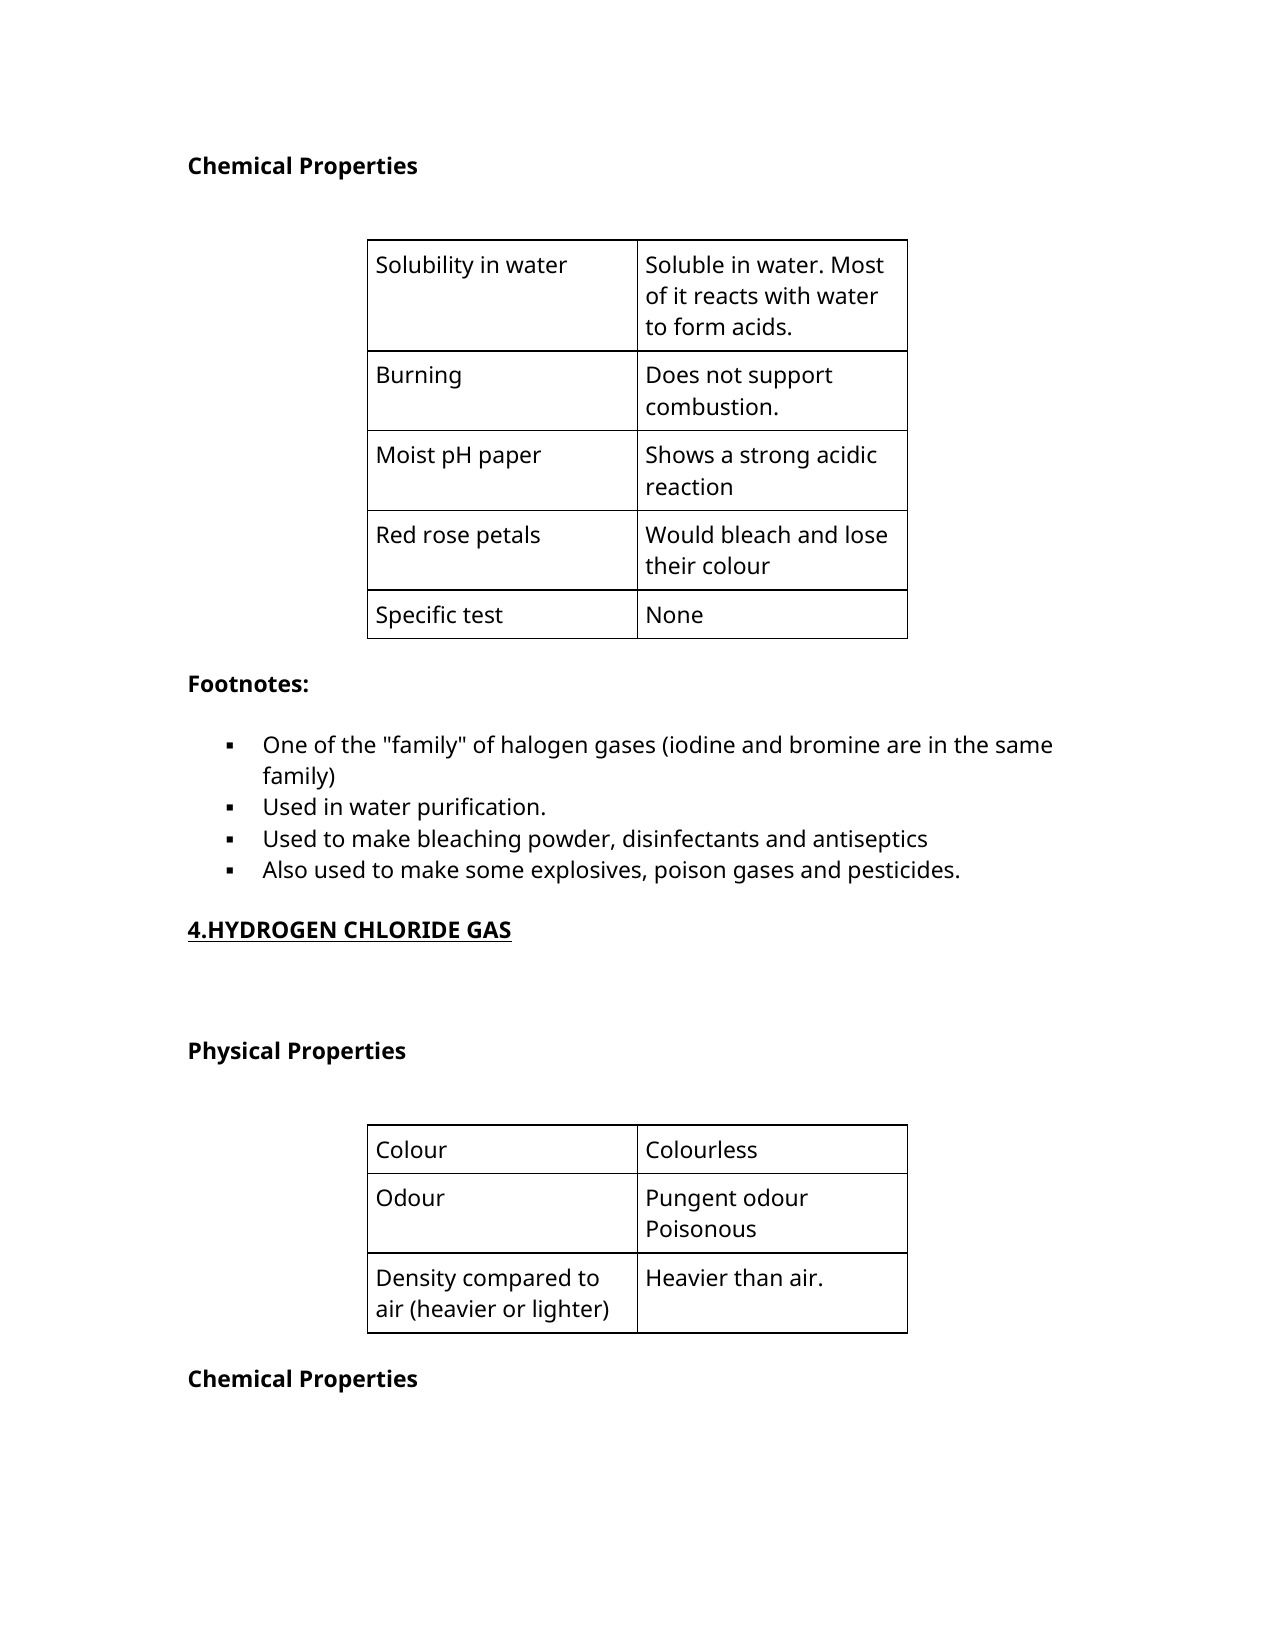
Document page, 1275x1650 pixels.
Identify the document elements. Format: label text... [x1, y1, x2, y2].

list Also used to make some explosives, poison gases and pesticides. [225, 854, 1087, 885]
table_cell Would bleach and lose their colour [638, 511, 907, 589]
list One of the "family" of halogen gases (iodine and bromine are in the same family) [225, 729, 1087, 791]
table_header Soluble in water. Most of it reacts with water to form acids. [638, 241, 907, 350]
table_cell Moist pH paper [368, 431, 637, 509]
table_cell Heavier than air. [638, 1254, 907, 1332]
text 4.HYDROGEN CHLORIDE GAS [187, 914, 1087, 945]
table_cell Pungent odour Poisonous [638, 1174, 907, 1252]
table_header Colour [368, 1126, 637, 1173]
table_cell Burning [368, 352, 637, 430]
table_cell Density compared to air (heavier or lighter) [368, 1254, 637, 1332]
text Chemical Properties [187, 150, 1087, 210]
text Physical Properties [187, 1035, 1087, 1095]
table_cell Does not support combustion. [638, 352, 907, 430]
table_header Colourless [638, 1126, 907, 1173]
list Used in water purification. [225, 791, 1087, 822]
table_cell Specific test [368, 591, 637, 638]
table_cell Shows a strong acidic reaction [638, 431, 907, 509]
table_header Solubility in water [368, 241, 637, 350]
table_cell None [638, 591, 907, 638]
table_cell Odour [368, 1174, 637, 1252]
text Footnotes: [187, 668, 1087, 699]
list Used to make bleaching powder, disinfectants and antiseptics [225, 822, 1087, 854]
table_cell Red rose petals [368, 511, 637, 589]
text Chemical Properties [187, 1363, 1087, 1423]
